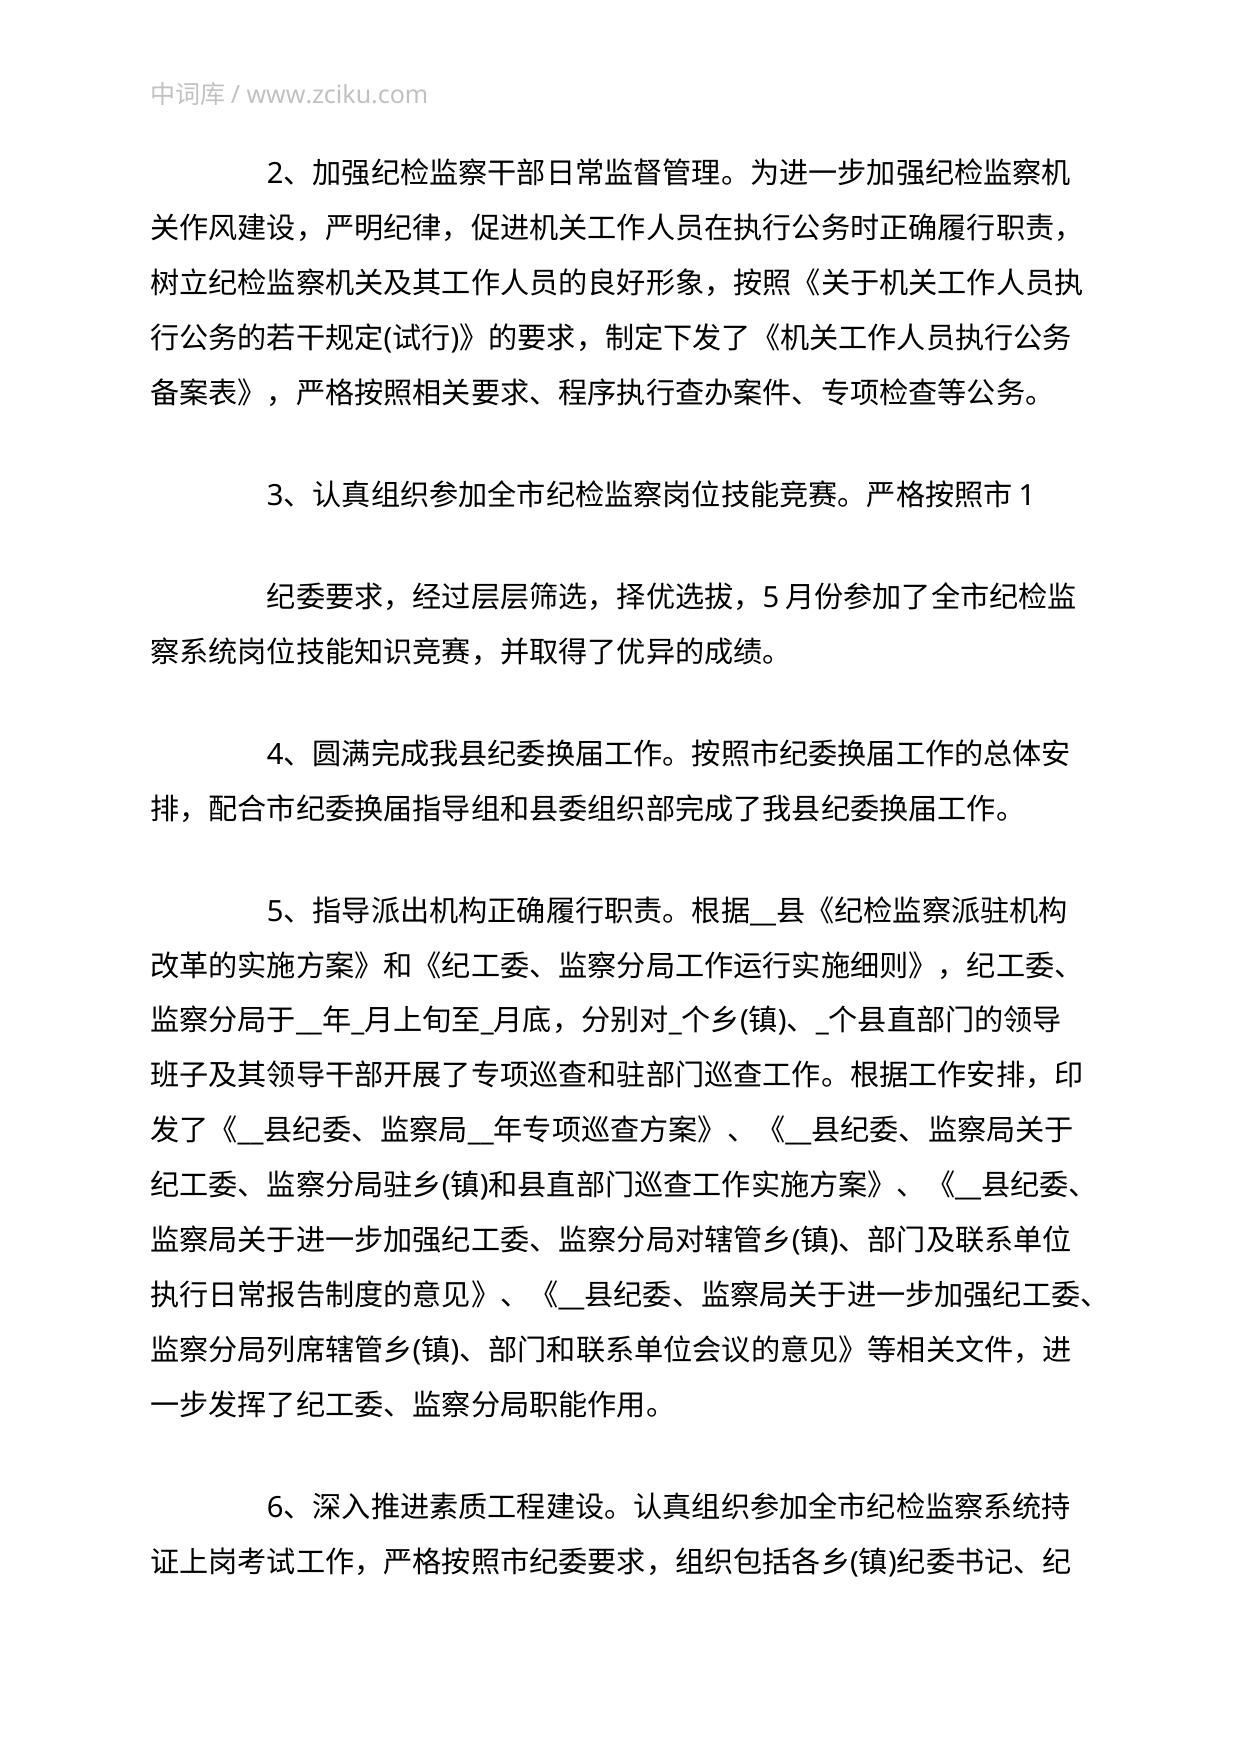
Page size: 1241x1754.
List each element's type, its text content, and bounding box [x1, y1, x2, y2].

text 纪委要求，经过层层筛选，择优选拔，5月份参加了全市纪检监察系统岗位技能知识竞赛，并取得了优异的成绩。 [150, 573, 1090, 671]
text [150, 1484, 1090, 1581]
text 2、加强纪检监察干部日常监督管理。为进一步加强纪检监察机关作风建设，严明纪律，促进机关工作人员在执行公务时正确履行职责，树立纪检监察机关及其工作人员的良好形象，按照《关于机关工作人员执行公务的若干规定(试行)》的要求，制定下发了《机关工作人员执行公务备案表》，严格按照相关要求、程序执行查办案件、专项检查等公务。 [150, 150, 1090, 412]
text 3、认真组织参加全市纪检监察岗位技能竞赛。严格按照市1 [150, 472, 1090, 514]
text 4、圆满完成我县纪委换届工作。按照市纪委换届工作的总体安排，配合市纪委换届指导组和县委组织部完成了我县纪委换届工作。 [150, 730, 1090, 828]
text 5、指导派出机构正确履行职责。根据__县《纪检监察派驻机构改革的实施方案》和《纪工委、监察分局工作运行实施细则》，纪工委、监察分局于__年_月上旬至_月底，分别对_个乡(镇)、_个县直部门的领导班子及其领导干部开展了专项巡查和驻部门巡查工作。根据工作安排，印发了《__县纪委、监察局__年专项巡查方案》、《__县纪委、监察局关于纪工委、监察分局驻乡(镇)和县直部门巡查工作实施方案》、《__县纪委、监察局关于进一步加强纪工委、监察分局对辖管乡(镇)、部门及联系单位执行日常报告制度的意见》、《__县纪委、监察局关于进一步加强纪工委、监察分局列席辖管乡(镇)、部门和联系单位会议的意见》等相关文件，进一步发挥了纪工委、监察分局职能作用。 [150, 887, 1090, 1424]
